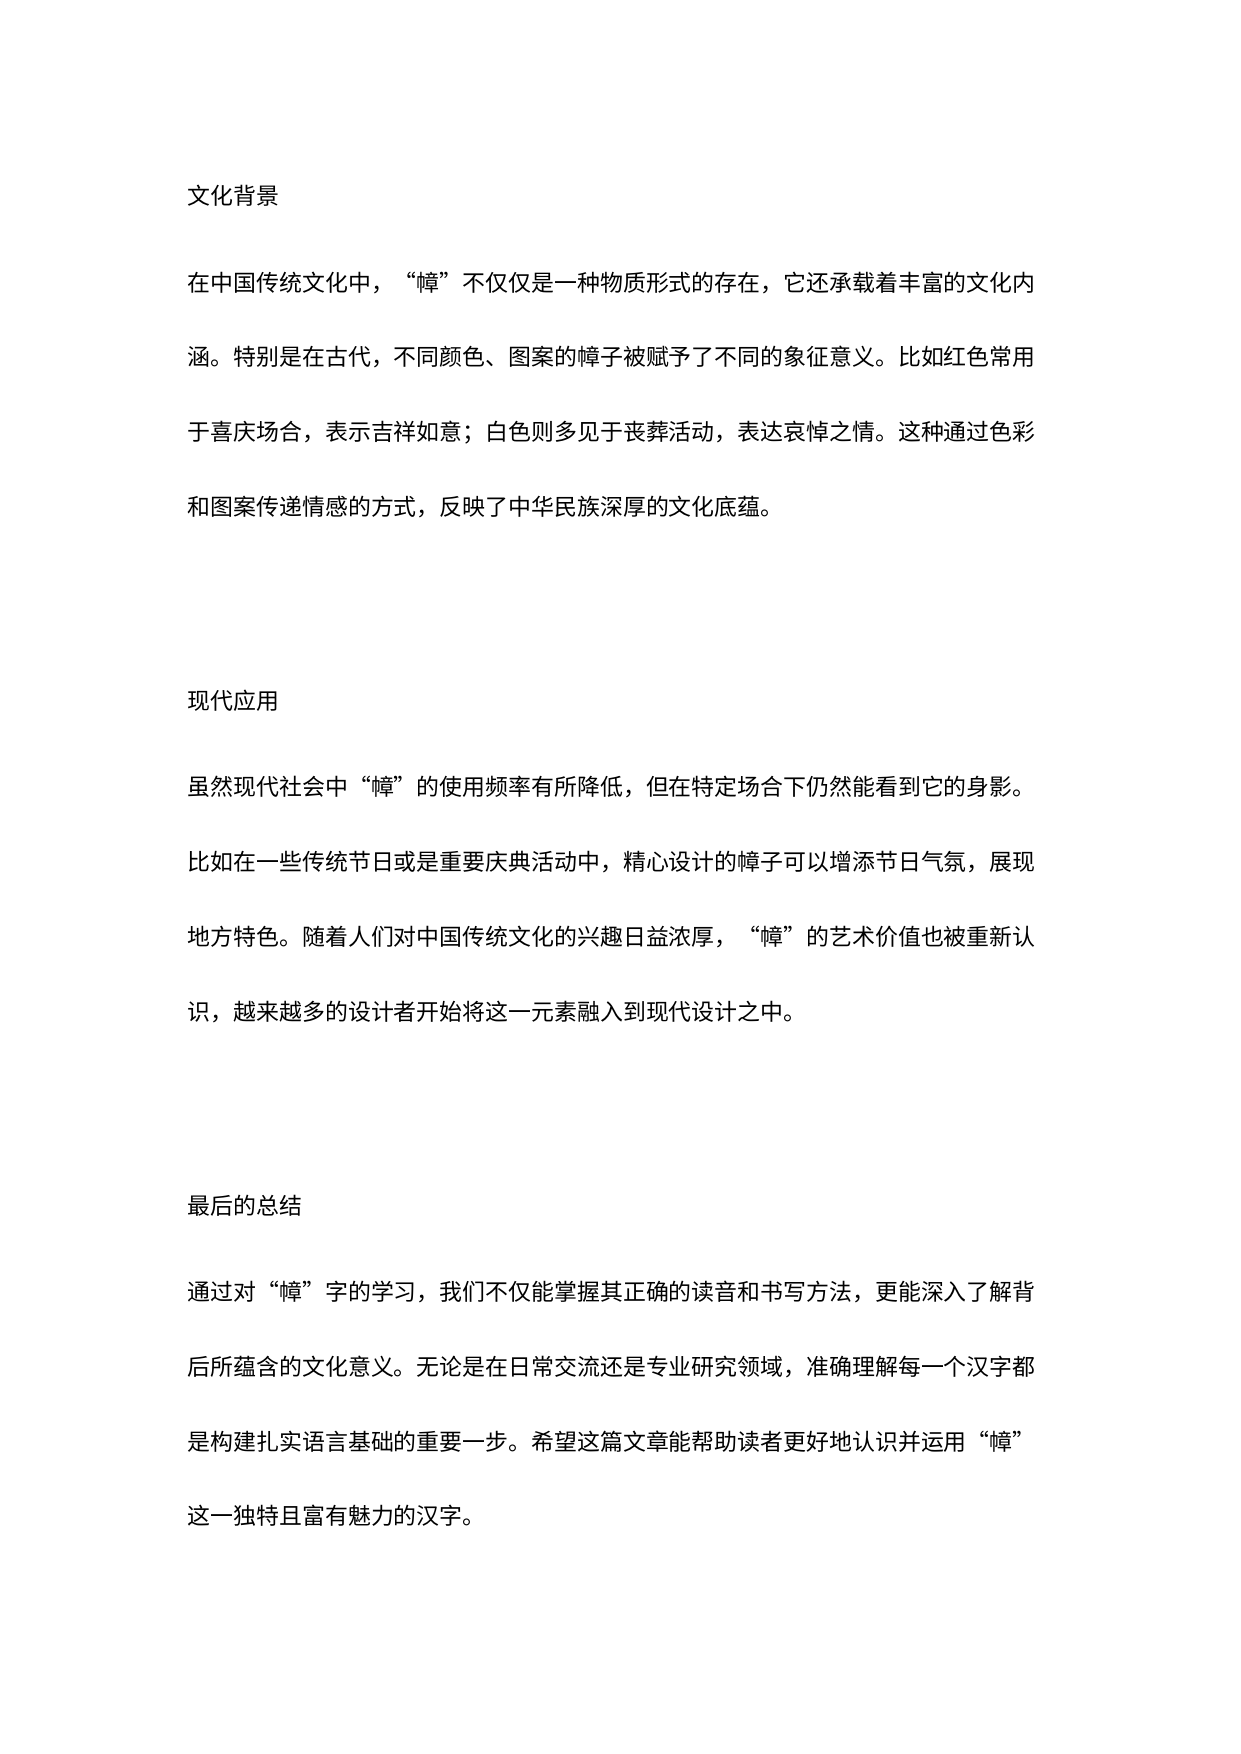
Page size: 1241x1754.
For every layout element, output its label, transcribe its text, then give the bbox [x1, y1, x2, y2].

text 最后的总结 [187, 1172, 1053, 1237]
text 在中国传统文化中，“幛”不仅仅是一种物质形式的存在，它还承载着丰富的文化内涵。特别是在古代，不同颜色、图案的幛子被赋予了不同的象征意义。比如红色常用于喜庆场合，表示吉祥如意；白色则多见于丧葬活动，表达哀悼之情。这种通过色彩和图案传递情感的方式，反映了中华民族深厚的文化底蕴。 [187, 248, 1053, 538]
text 虽然现代社会中“幛”的使用频率有所降低，但在特定场合下仍然能看到它的身影。比如在一些传统节日或是重要庆典活动中，精心设计的幛子可以增添节日气氛，展现地方特色。随着人们对中国传统文化的兴趣日益浓厚，“幛”的艺术价值也被重新认识，越来越多的设计者开始将这一元素融入到现代设计之中。 [187, 753, 1053, 1042]
text 现代应用 [187, 667, 1053, 732]
text 通过对“幛”字的学习，我们不仅能掌握其正确的读音和书写方法，更能深入了解背后所蕴含的文化意义。无论是在日常交流还是专业研究领域，准确理解每一个汉字都是构建扎实语言基础的重要一步。希望这篇文章能帮助读者更好地认识并运用“幛”这一独特且富有魅力的汉字。 [187, 1258, 1053, 1547]
text 文化背景 [187, 162, 1053, 227]
